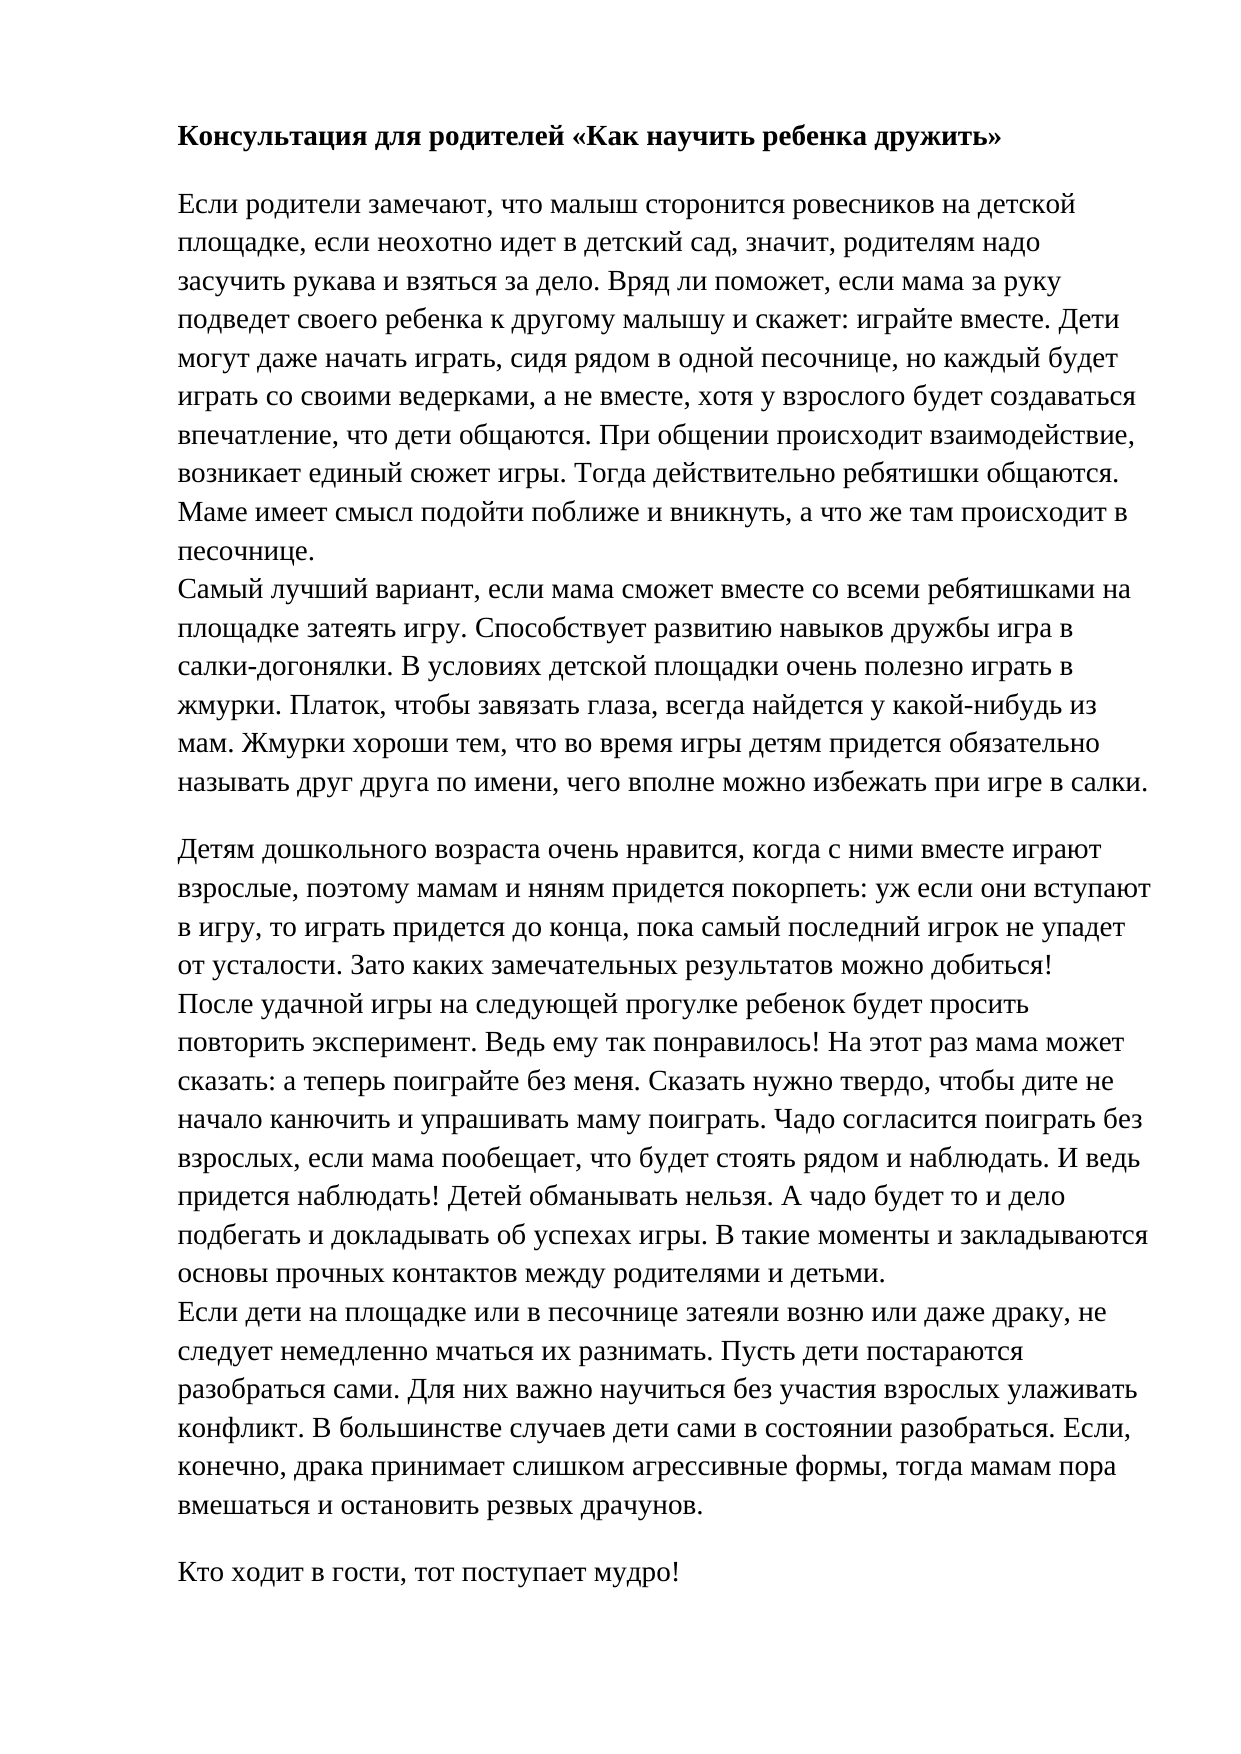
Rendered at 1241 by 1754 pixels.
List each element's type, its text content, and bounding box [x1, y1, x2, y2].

text Консультация для родителей «Как научить ребенка дружить» [177, 118, 1152, 152]
text Кто ходит в гости, тот поступает мудро! [177, 1554, 1152, 1588]
text Детям дошкольного возраста очень нравится, когда с ними вместе играют взрослые, поэтому мамам и няням придется покорпеть: уж если они вступают в игру, то играть придется до конца, пока самый последний игрок не упадет от усталости. Зато каких замечательных результатов можно добиться! После удачной игры на следующей прогулке ребенок будет просить повторить эксперимент. Ведь ему так понравилось! На этот раз мама может сказать: а теперь поиграйте без меня. Сказать нужно твердо, чтобы дите не начало канючить и упрашивать маму поиграть. Чадо согласится поиграть без взрослых, если мама пообещает, что будет стоять рядом и наблюдать. И ведь придется наблюдать! Детей обманывать нельзя. А чадо будет то и дело подбегать и докладывать об успехах игры. В такие моменты и закладываются основы прочных контактов между родителями и детьми. Если дети на площадке или в песочнице затеяли возню или даже драку, не следует немедленно мчаться их разнимать. Пусть дети постараются разобраться сами. Для них важно научиться без участия взрослых улаживать конфликт. В большинстве случаев дети сами в состоянии разобраться. Если, конечно, драка принимает слишком агрессивные формы, тогда мамам пора вмешаться и остановить резвых драчунов. [177, 832, 1152, 1520]
text Если родители замечают, что малыш сторонится ровесников на детской площадке, если неохотно идет в детский сад, значит, родителям надо засучить рукава и взяться за дело. Вряд ли поможет, если мама за руку подведет своего ребенка к другому малышу и скажет: играйте вместе. Дети могут даже начать играть, сидя рядом в одной песочнице, но каждый будет играть со своими ведерками, а не вместе, хотя у взрослого будет создаваться впечатление, что дети общаются. При общении происходит взаимодействие, возникает единый сюжет игры. Тогда действительно ребятишки общаются. Маме имеет смысл подойти поближе и вникнуть, а что же там происходит в песочнице. Самый лучший вариант, если мама сможет вместе со всеми ребятишками на площадке затеять игру. Способствует развитию навыков дружбы игра в салки-догонялки. В условиях детской площадки очень полезно играть в жмурки. Платок, чтобы завязать глаза, всегда найдется у какой-нибудь из мам. Жмурки хороши тем, что во время игры детям придется обязательно называть друг друга по имени, чего вполне можно избежать при игре в салки. [177, 186, 1152, 797]
